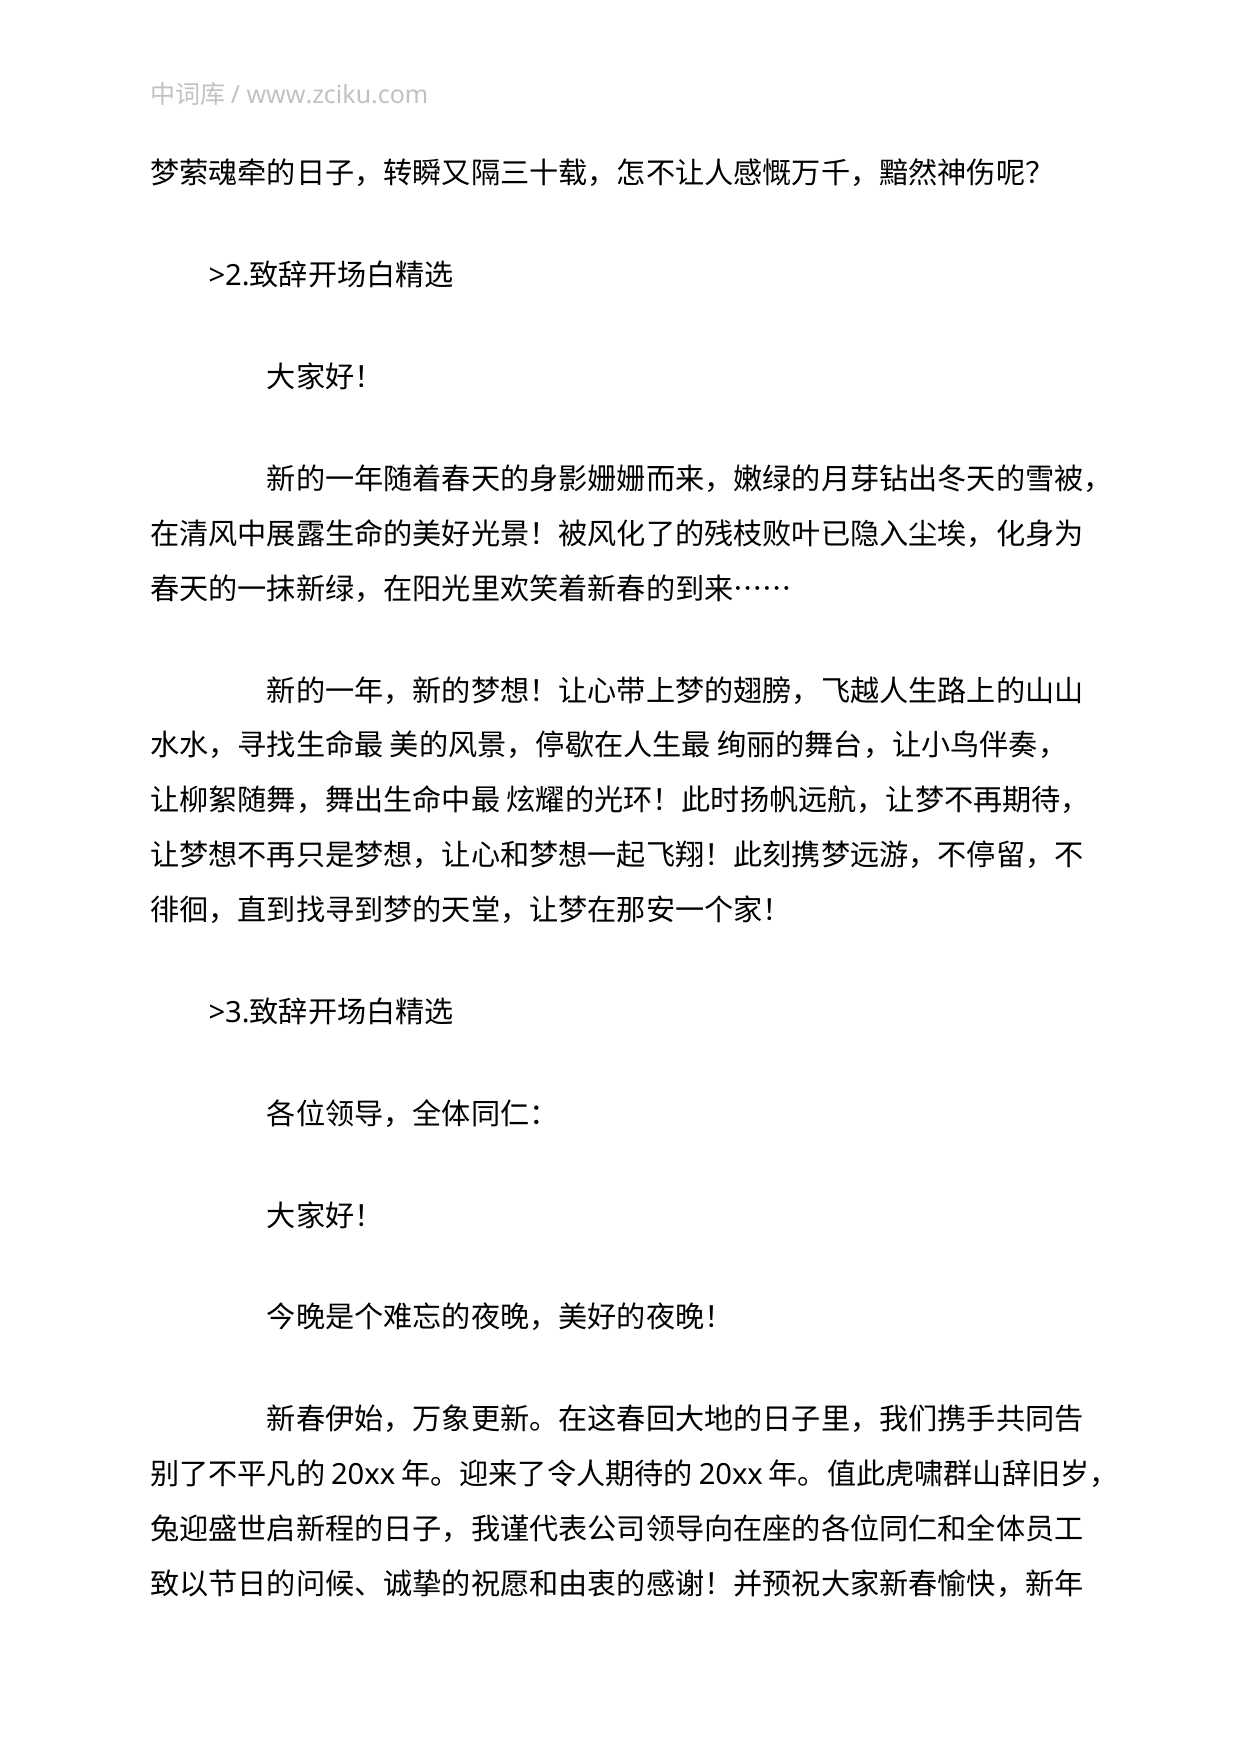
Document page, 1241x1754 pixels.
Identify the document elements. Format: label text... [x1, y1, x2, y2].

text 今晚是个难忘的夜晚，美好的夜晚！ [150, 1294, 1090, 1336]
text 大家好！ [150, 354, 1090, 396]
text 新的一年随着春天的身影姗姗而来，嫩绿的月芽钻出冬天的雪被，在清风中展露生命的美好光景！被风化了的残枝败叶已隐入尘埃，化身为春天的一抹新绿，在阳光里欢笑着新春的到来…… [150, 456, 1090, 608]
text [150, 150, 1090, 192]
text >2.致辞开场白精选 [150, 252, 1090, 294]
text >3.致辞开场白精选 [150, 988, 1090, 1031]
text 各位领导，全体同仁： [150, 1090, 1090, 1133]
text 新的一年，新的梦想！让心带上梦的翅膀，飞越人生路上的山山水水，寻找生命最 美的风景，停歇在人生最 绚丽的舞台，让小鸟伴奏，让柳絮随舞，舞出生命中最 炫耀的光环！此时扬帆远航，让梦不再期待，让梦想不再只是梦想，让心和梦想一起飞翔！此刻携梦远游，不停留，不徘徊，直到找寻到梦的天堂，让梦在那安一个家！ [150, 667, 1090, 929]
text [150, 1396, 1090, 1603]
text 大家好！ [150, 1192, 1090, 1234]
